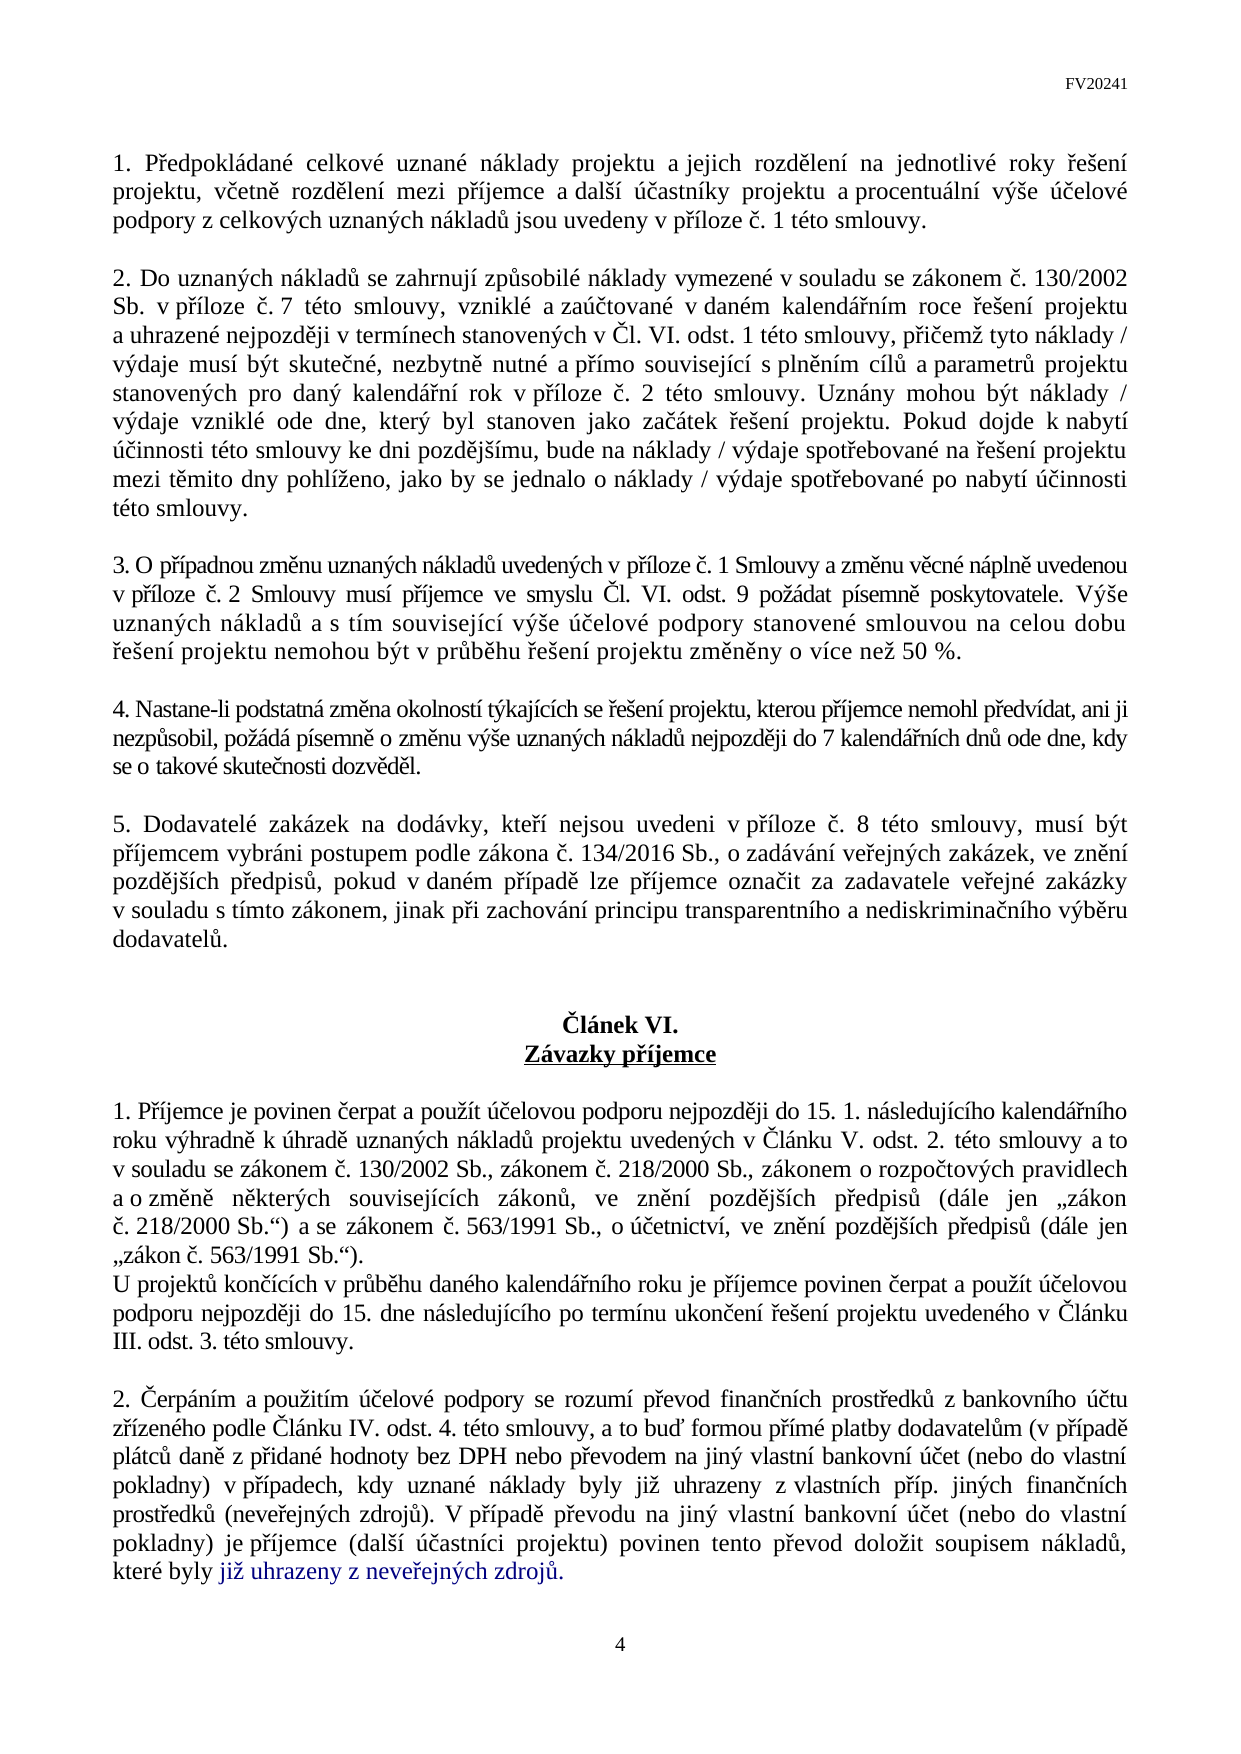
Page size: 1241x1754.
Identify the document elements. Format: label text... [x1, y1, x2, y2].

text 2. Do uznaných nákladů se zahrnují způsobilé náklady vymezené v souladu se zákonem č. 130/2002 Sb. v příloze č. 7 této smlouvy, vzniklé a zaúčtované v daném kalendářním roce řešení projektu a uhrazené nejpozději v termínech stanovených v Čl. VI. odst. 1 této smlouvy, přičemž tyto náklady / výdaje musí být skutečné, nezbytně nutné a přímo související s plněním cílů a parametrů projektu stanovených pro daný kalendářní rok v příloze č. 2 této smlouvy. Uznány mohou být náklady / výdaje vzniklé ode dne, který byl stanoven jako začátek řešení projektu. Pokud dojde k nabytí účinnosti této smlouvy ke dni pozdějšímu, bude na náklady / výdaje spotřebované na řešení projektu mezi těmito dny pohlíženo, jako by se jednalo o náklady / výdaje spotřebované po nabytí účinnosti této smlouvy. [112, 263, 1128, 521]
text 4. Nastane-li podstatná změna okolností týkajících se řešení projektu, kterou příjemce nemohl předvídat, ani ji nezpůsobil, požádá písemně o změnu výše uznaných nákladů nejpozději do 7 kalendářních dnů ode dne, kdy se o takové skutečnosti dozvěděl. [112, 694, 1128, 780]
text 3. O případnou změnu uznaných nákladů uvedených v příloze č. 1 Smlouvy a změnu věcné náplně uvedenou v příloze č. 2 Smlouvy musí příjemce ve smyslu Čl. VI. odst. 9 požádat písemně poskytovatele. Výše uznaných nákladů a s tím související výše účelové podpory stanovené smlouvou na celou dobu řešení projektu nemohou být v průběhu řešení projektu změněny o více než 50 %. [112, 550, 1128, 665]
text U projektů končících v průběhu daného kalendářního roku je příjemce povinen čerpat a použít účelovou podporu nejpozději do 15. dne následujícího po termínu ukončení řešení projektu uvedeného v Článku III. odst. 3. této smlouvy. [112, 1269, 1128, 1355]
text Článek VI. [112, 1010, 1128, 1039]
subtitle Závazky příjemce [112, 1039, 1128, 1068]
text 1. Předpokládané celkové uznané náklady projektu a jejich rozdělení na jednotlivé roky řešení projektu, včetně rozdělení mezi příjemce a další účastníky projektu a procentuální výše účelové podpory z celkových uznaných nákladů jsou uvedeny v příloze č. 1 této smlouvy. [112, 148, 1128, 234]
text 1. Příjemce je povinen čerpat a použít účelovou podporu nejpozději do 15. 1. následujícího kalendářního roku výhradně k úhradě uznaných nákladů projektu uvedených v Článku V. odst. 2. této smlouvy a to v souladu se zákonem č. 130/2002 Sb., zákonem č. 218/2000 Sb., zákonem o rozpočtových pravidlech a o změně některých souvisejících zákonů, ve znění pozdějších předpisů (dále jen „zákon č. 218/2000 Sb.“) a se zákonem č. 563/1991 Sb., o účetnictví, ve znění pozdějších předpisů (dále jen „zákon č. 563/1991 Sb.“). [112, 1096, 1128, 1269]
text 5. Dodavatelé zakázek na dodávky, kteří nejsou uvedeni v příloze č. 8 této smlouvy, musí být příjemcem vybráni postupem podle zákona č. 134/2016 Sb., o zadávání veřejných zakázek, ve znění pozdějších předpisů, pokud v daném případě lze příjemce označit za zadavatele veřejné zakázky v souladu s tímto zákonem, jinak při zachování principu transparentního a nediskriminačního výběru dodavatelů. [112, 809, 1128, 953]
text 2. Čerpáním a použitím účelové podpory se rozumí převod finančních prostředků z bankovního účtu zřízeného podle Článku IV. odst. 4. této smlouvy, a to buď formou přímé platby dodavatelům (v případě plátců daně z přidané hodnoty bez DPH nebo převodem na jiný vlastní bankovní účet (nebo do vlastní pokladny) v případech, kdy uznané náklady byly již uhrazeny z vlastních příp. jiných finančních prostředků (neveřejných zdrojů). V případě převodu na jiný vlastní bankovní účet (nebo do vlastní pokladny) je příjemce (další účastníci projektu) povinen tento převod doložit soupisem nákladů, které byly již uhrazeny z neveřejných zdrojů. [112, 1384, 1128, 1585]
